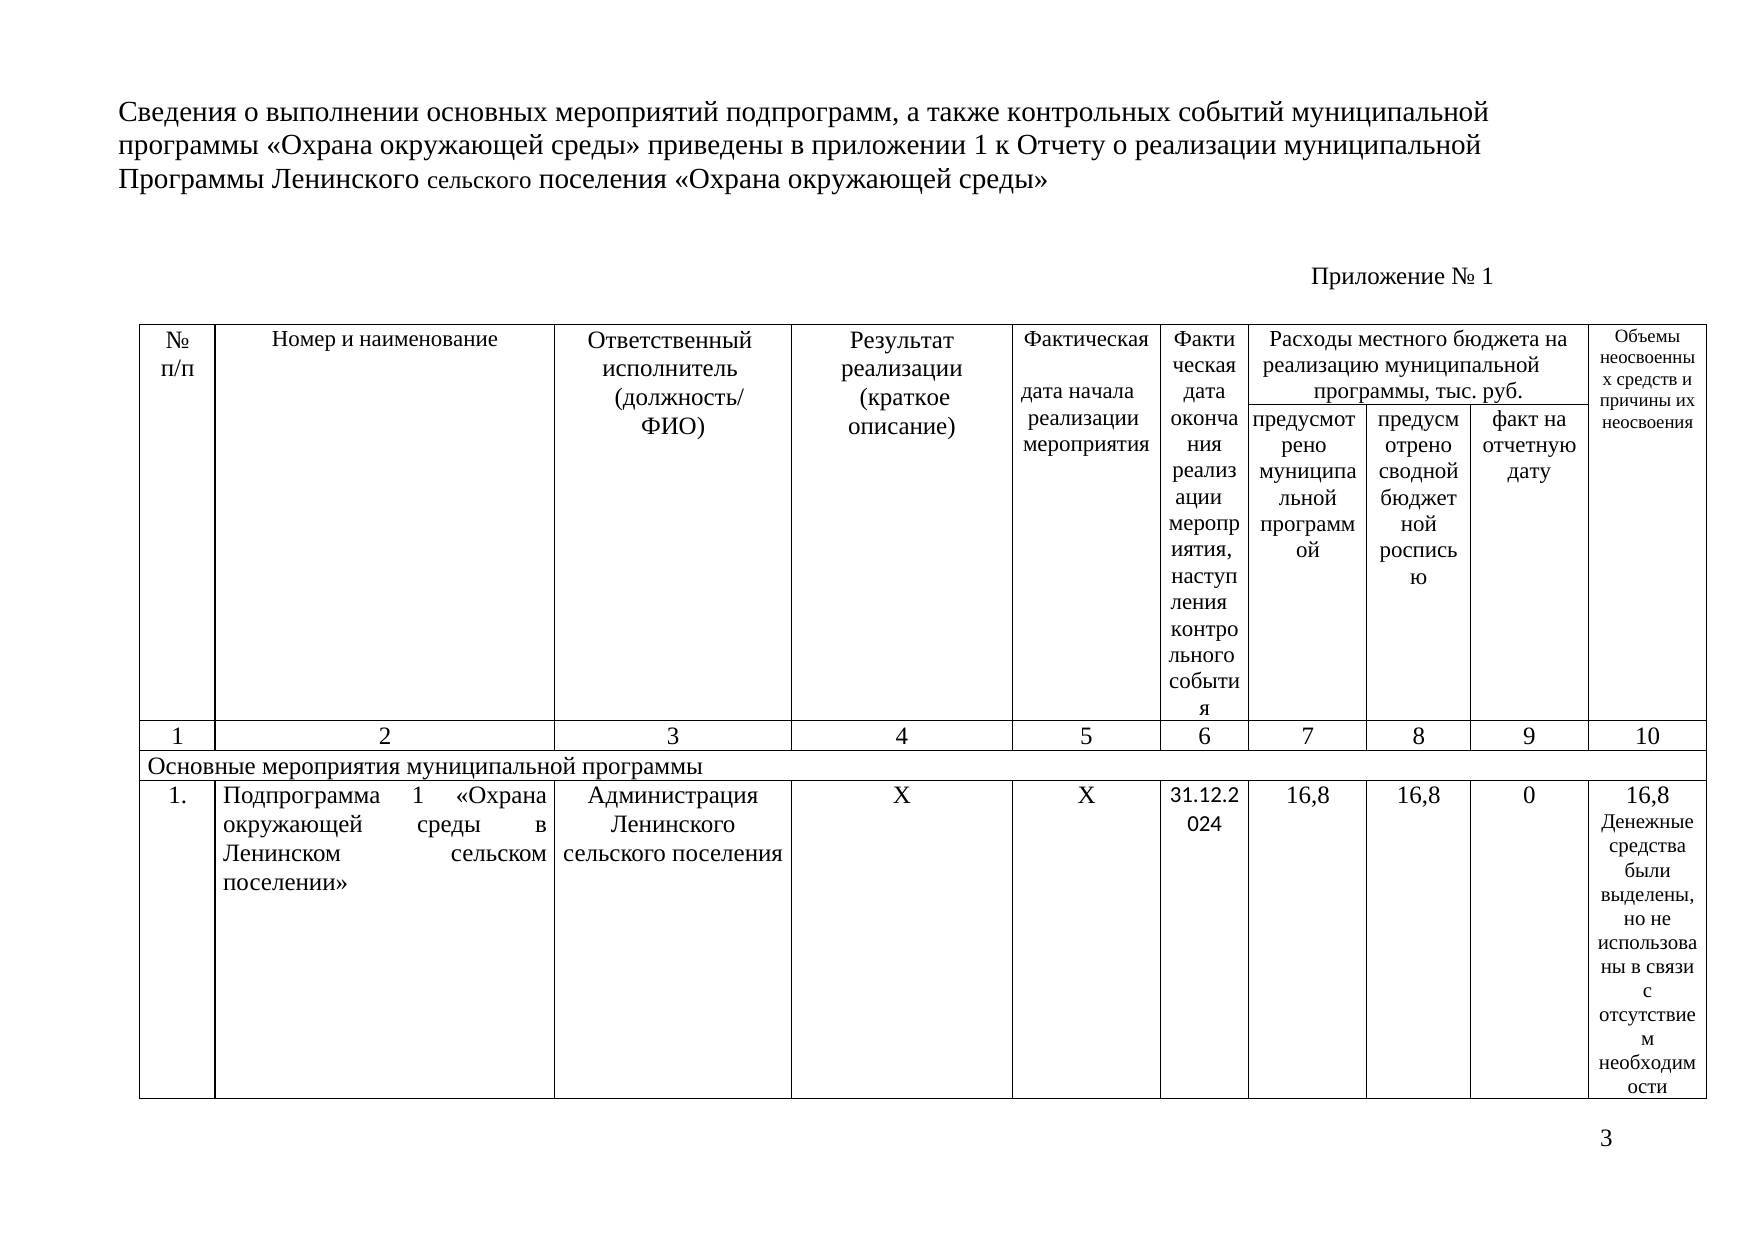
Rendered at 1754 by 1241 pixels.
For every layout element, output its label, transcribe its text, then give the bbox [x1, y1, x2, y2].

table_cell 31.12.2024 [1161, 781, 1248, 1098]
table_cell 10 [1589, 721, 1706, 750]
table_cell 16,8 [1367, 781, 1470, 1098]
table_cell 16,8 [1249, 781, 1366, 1098]
text Сведения о выполнении основных мероприятий подпрограмм, а также контрольных событий муниципальной программы «Охрана окружающей среды» приведены в приложении 1 к Отчету о реализации муниципальной Программы Ленинского сельского поселения «Охрана окружающей среды» [118, 94, 1612, 194]
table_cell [216, 781, 554, 1098]
table_cell 5 [1013, 721, 1160, 750]
table_cell 1 [140, 721, 214, 750]
table_cell 0 [1471, 781, 1588, 1098]
table_header № п/п [140, 325, 214, 720]
table_header Фактическая дата начала реализации мероприятия [1013, 325, 1160, 720]
table_header Номер и наименование [216, 325, 554, 720]
table_cell 6 [1161, 721, 1248, 750]
table_cell Х [792, 781, 1012, 1098]
text Приложение № 1 [118, 261, 1612, 290]
table_header Фактическая дата окончания реализации мероприятия, наступления контрольного события [1161, 325, 1248, 720]
table_header Результат реализации (краткое описание) [792, 325, 1012, 720]
table_cell 2 [216, 721, 554, 750]
table_header Расходы местного бюджета на реализацию муниципальной программы, тыс. руб. [1249, 325, 1588, 404]
table_header Объемы неосвоенных средств и причины их неосвоения [1589, 325, 1706, 720]
table_cell Основные мероприятия муниципальной программы [140, 751, 1706, 779]
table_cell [1589, 781, 1706, 1098]
table_cell 7 [1249, 721, 1366, 750]
table_cell 3 [555, 721, 791, 750]
table_cell факт на отчетную дату [1471, 405, 1588, 720]
table_cell 8 [1367, 721, 1470, 750]
table_cell 1. [140, 781, 214, 1098]
table_cell предусмотрено муниципальной программой [1249, 405, 1366, 720]
table_header Ответственный исполнитель (должность/ ФИО) [555, 325, 791, 720]
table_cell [555, 781, 791, 1098]
table_cell предусмотрено сводной бюджетной росписью [1367, 405, 1470, 720]
table_cell Х [1013, 781, 1160, 1098]
table_cell 4 [792, 721, 1012, 750]
table_cell 9 [1471, 721, 1588, 750]
